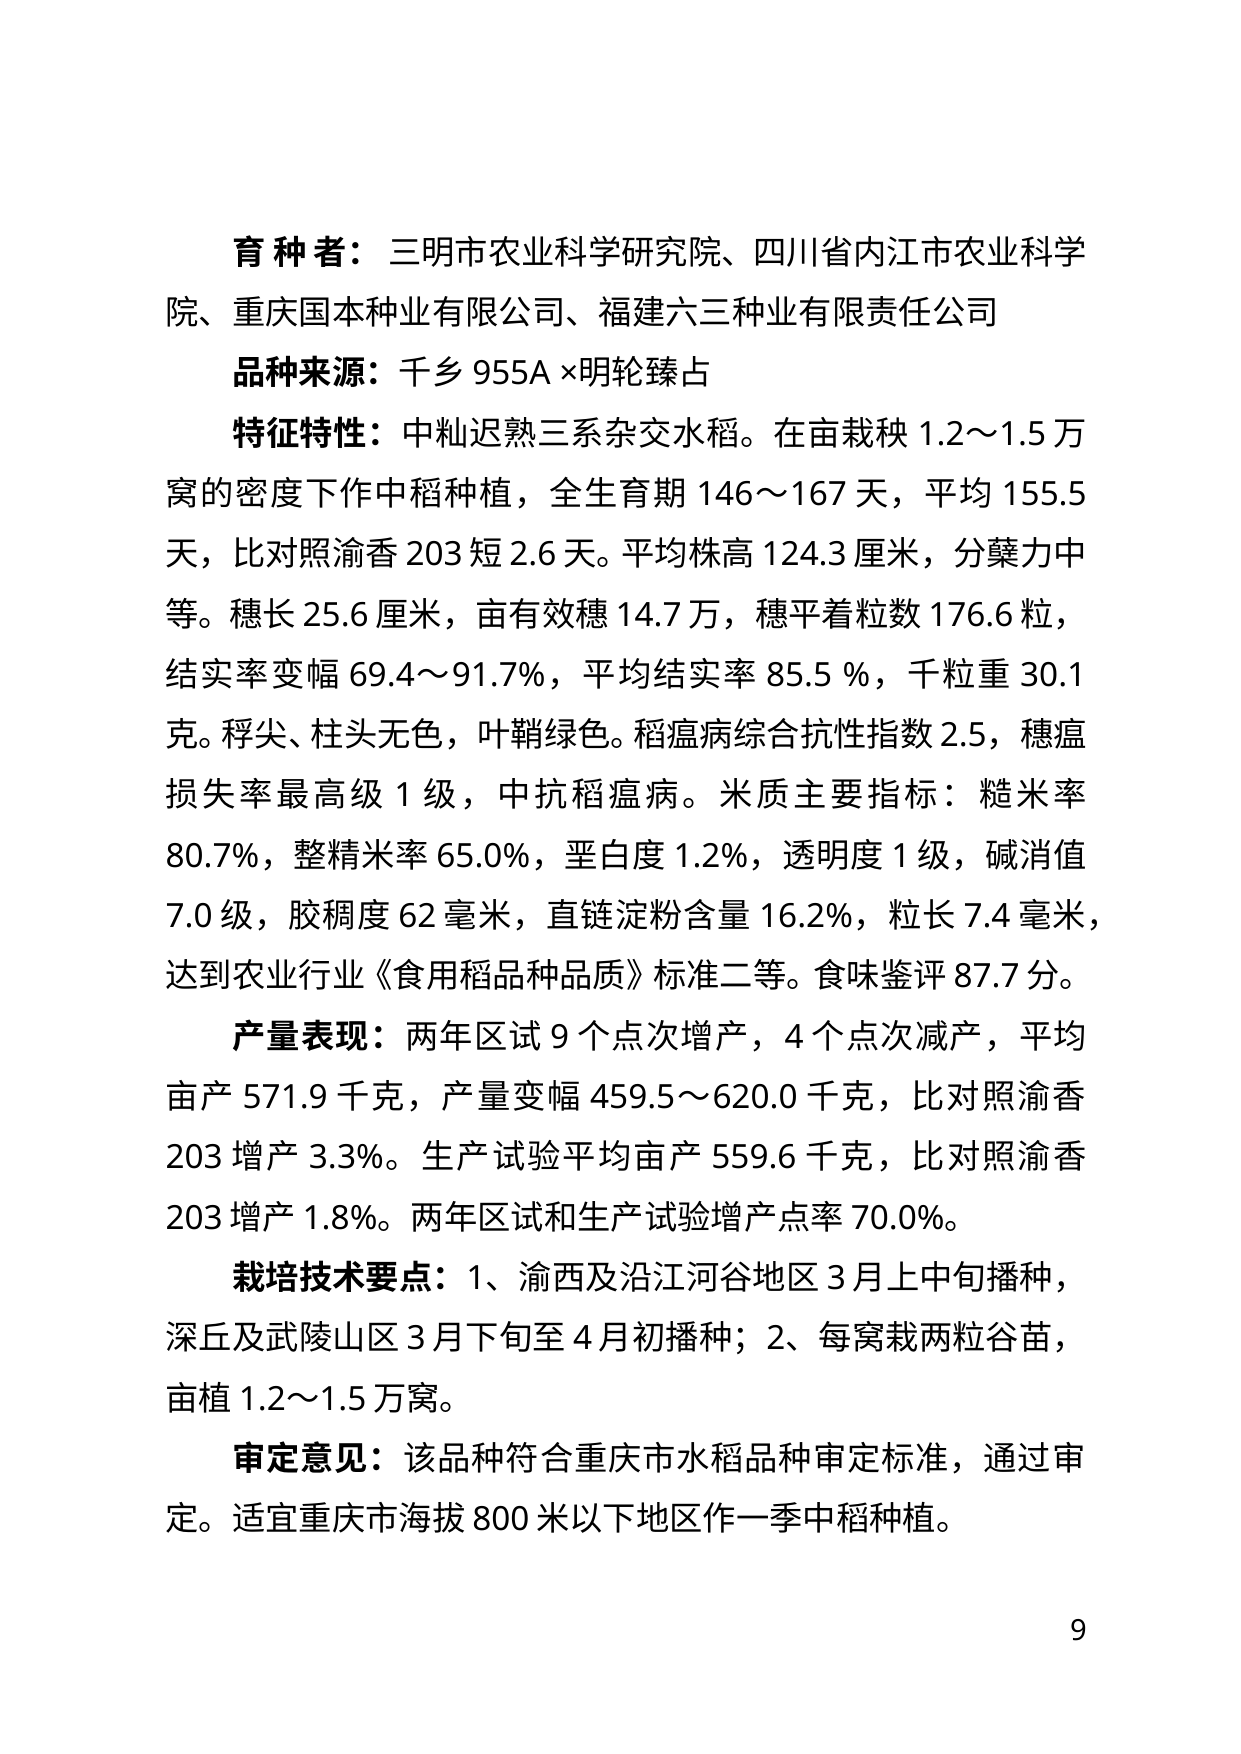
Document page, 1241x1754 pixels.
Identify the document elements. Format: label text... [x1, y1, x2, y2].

text 特征特性：中籼迟熟三系杂交水稻。在亩栽秧1.2～1.5万窝的密度下作中稻种植，全生育期146～167天，平均155.5天，比对照渝香203短2.6天。平均株高124.3厘米，分蘖力中等。穗长25.6厘米，亩有效穗14.7万，穗平着粒数176.6粒，结实率变幅69.4～91.7%，平均结实率85.5 %，千粒重30.1克。稃尖、柱头无色，叶鞘绿色。稻瘟病综合抗性指数2.5，穗瘟损失率最高级1级，中抗稻瘟病。米质主要指标：糙米率80.7%，整精米率65.0%，垩白度1.2%，透明度1级，碱消值7.0级，胶稠度62毫米，直链淀粉含量16.2%，粒长7.4毫米，达到农业行业《食用稻品种品质》标准二等。食味鉴评87.7分。 [165, 400, 1087, 1064]
text 栽培技术要点：1、渝西及沿江河谷地区3月上中旬播种，深丘及武陵山区3月下旬至4月初播种；2、每窝栽两粒谷苗，亩植1.2～1.5万窝。 [165, 1305, 1087, 1486]
text 产量表现：两年区试9个点次增产，4个点次减产，平均亩产571.9千克，产量变幅459.5～620.0千克，比对照渝香203增产3.3%。生产试验平均亩产559.6千克，比对照渝香203增产1.8%。两年区试和生产试验增产点率70.0%。 [165, 1064, 1087, 1305]
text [165, 1486, 1087, 1546]
text 育 种 者： 三明市农业科学研究院、四川省内江市农业科学院、重庆国本种业有限公司、福建六三种业有限责任公司 [165, 219, 1087, 340]
text 品种来源：千乡955A ×明轮臻占 [165, 340, 1087, 400]
